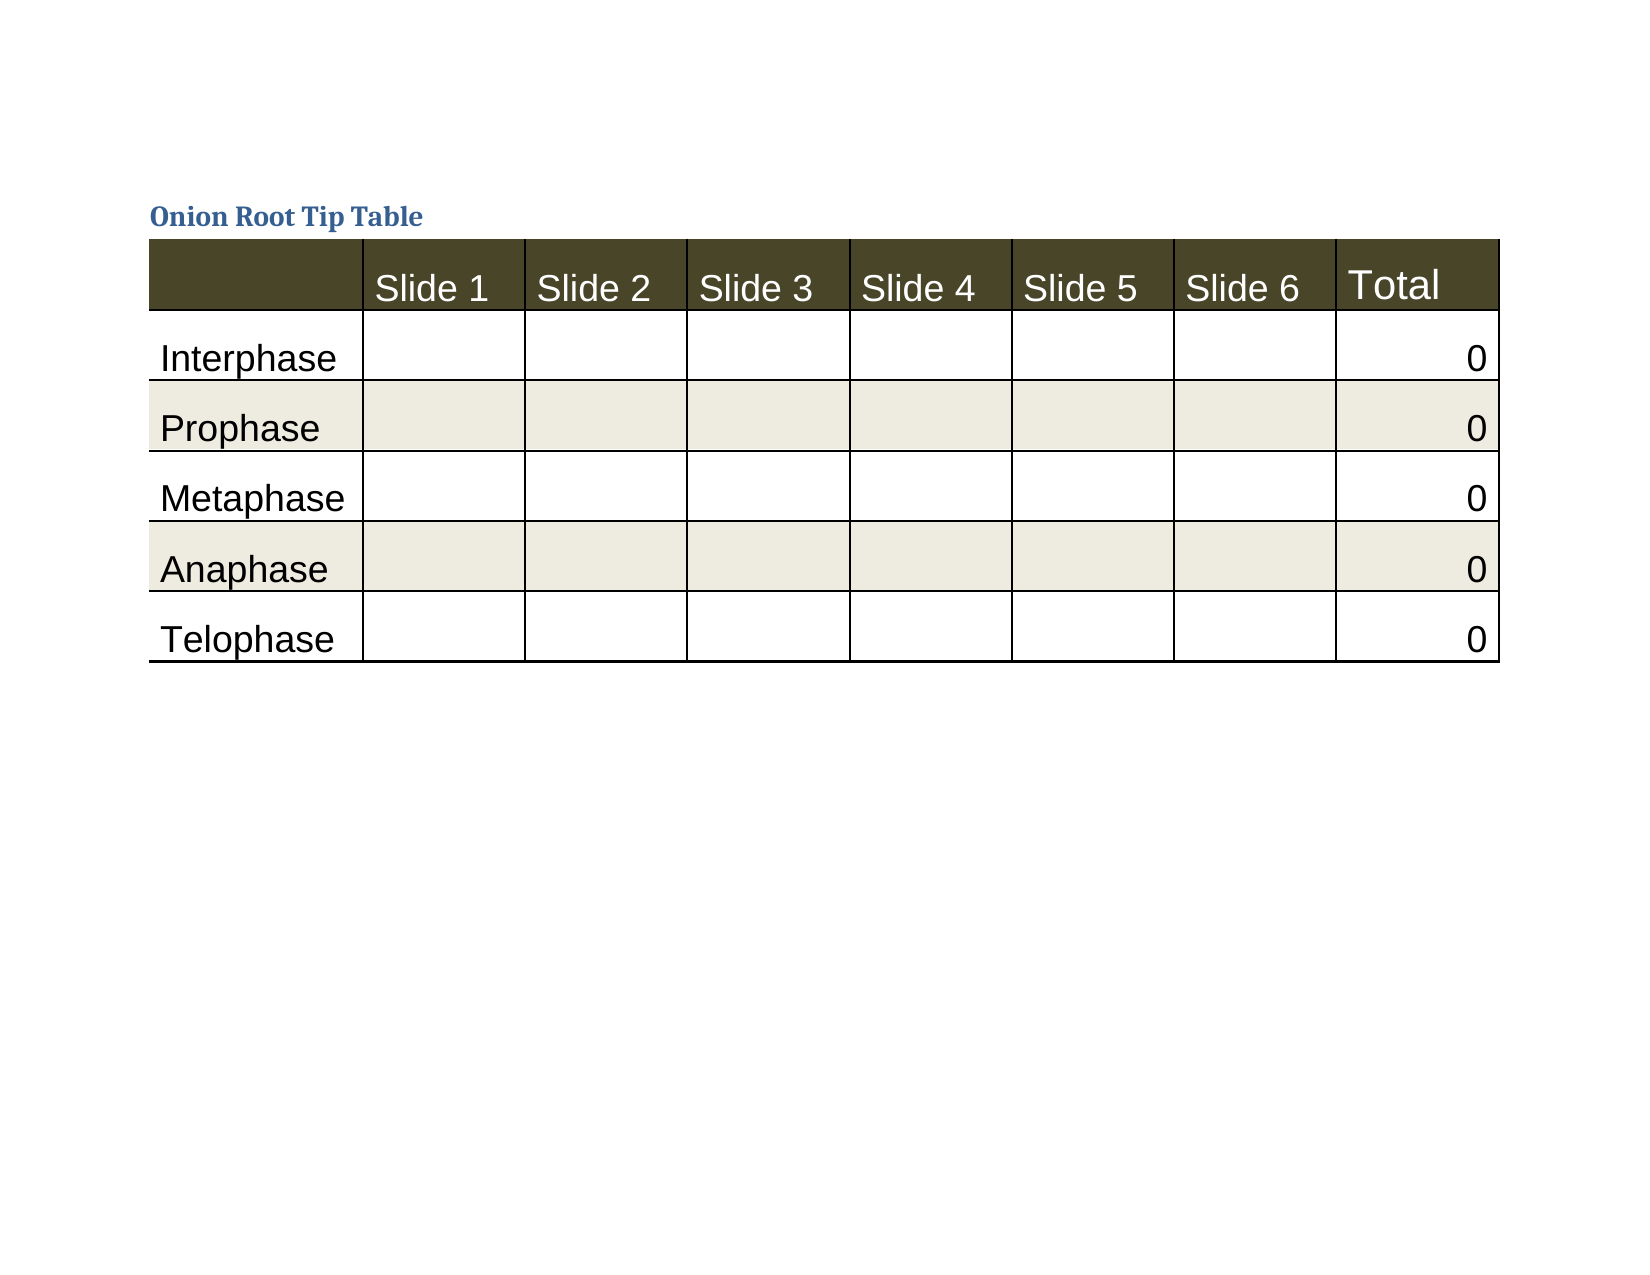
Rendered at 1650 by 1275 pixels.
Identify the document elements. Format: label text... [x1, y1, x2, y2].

table_cell [1175, 311, 1335, 379]
table_cell [688, 452, 849, 520]
table_cell [364, 522, 524, 590]
table_cell [688, 522, 849, 590]
table_cell [526, 311, 686, 379]
table_cell [851, 381, 1011, 449]
table_cell [364, 452, 524, 520]
table_cell 0 [1337, 381, 1498, 449]
table_cell [851, 522, 1011, 590]
table_cell [688, 311, 849, 379]
table_header Total [1337, 239, 1498, 309]
table_cell [364, 592, 524, 660]
table_cell [688, 381, 849, 449]
table_cell 0 [1337, 592, 1498, 660]
table_header Slide 6 [1175, 239, 1335, 309]
table_cell [526, 522, 686, 590]
table_cell Telophase [149, 592, 362, 660]
table_cell [1175, 522, 1335, 590]
table_cell [1175, 592, 1335, 660]
table_header Slide 5 [1013, 239, 1173, 309]
table_header Slide 2 [526, 239, 686, 309]
table_cell [364, 381, 524, 449]
table_cell 0 [1337, 522, 1498, 590]
table_cell Metaphase [149, 452, 362, 520]
table_cell [526, 592, 686, 660]
table_cell [1013, 381, 1173, 449]
subtitle Onion Root Tip Table [150, 200, 1500, 233]
table_cell 0 [1337, 452, 1498, 520]
table_cell [1175, 452, 1335, 520]
table_header Slide 1 [364, 239, 524, 309]
table_cell [851, 592, 1011, 660]
table_cell [851, 452, 1011, 520]
table_cell Anaphase [149, 522, 362, 590]
table_cell [1175, 381, 1335, 449]
table_cell [688, 592, 849, 660]
table_cell [364, 311, 524, 379]
table_cell Prophase [149, 381, 362, 449]
table_cell [851, 311, 1011, 379]
table_cell [1013, 522, 1173, 590]
table_header Slide 3 [688, 239, 849, 309]
table_header Slide 4 [851, 239, 1011, 309]
table_cell [1013, 452, 1173, 520]
table_cell [1013, 592, 1173, 660]
table_cell Interphase [149, 311, 362, 379]
table_cell [526, 381, 686, 449]
table_cell 0 [1337, 311, 1498, 379]
table_cell [526, 452, 686, 520]
table_header [149, 239, 362, 309]
table_cell [1013, 311, 1173, 379]
